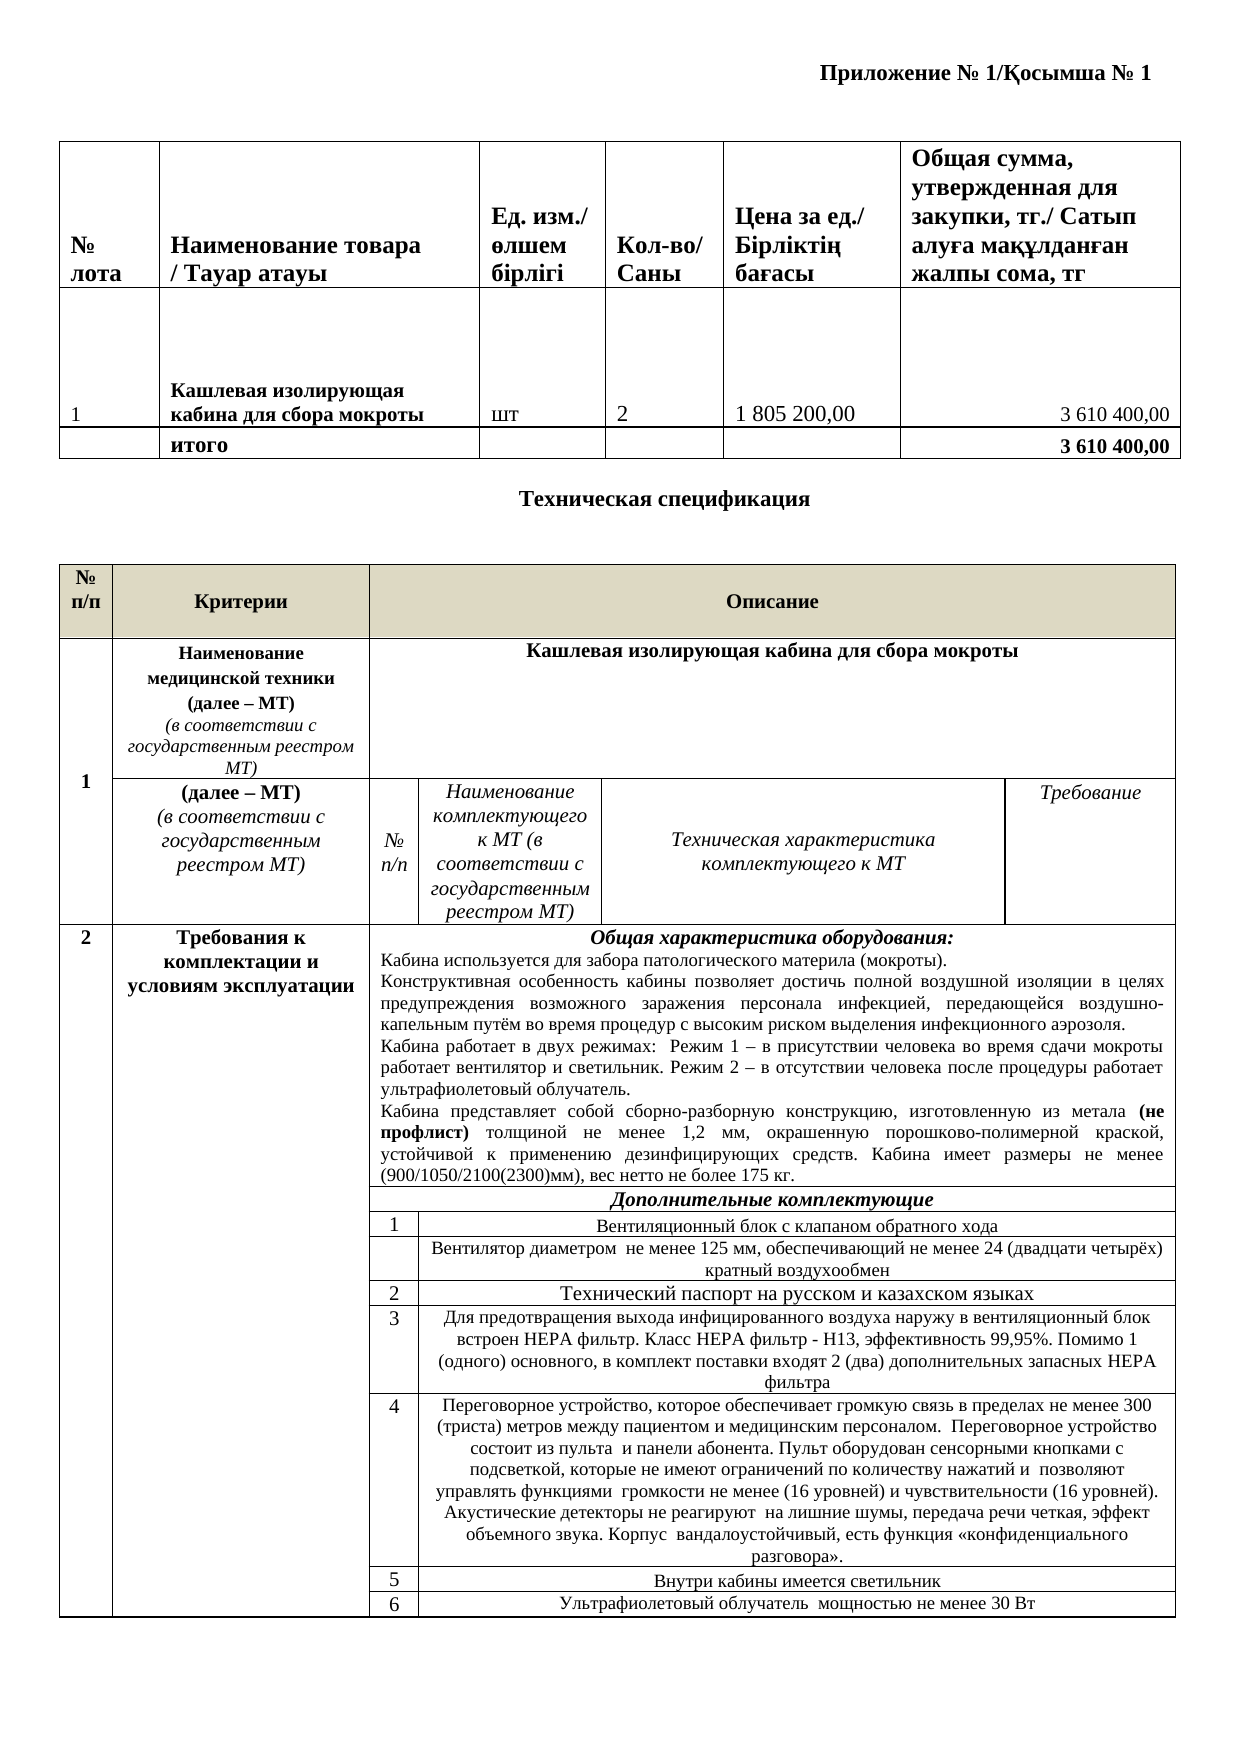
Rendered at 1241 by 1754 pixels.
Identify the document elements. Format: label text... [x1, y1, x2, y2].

table_cell 3 610 400,00 [901, 428, 1180, 458]
table_cell [370, 1237, 418, 1280]
text Техническая спецификация [177, 485, 1152, 511]
table_cell Наименование медицинской техники (далее – МТ) (в соответствии с государственным реестром МТ) [113, 639, 369, 778]
table_cell [724, 428, 900, 458]
table_cell 3 [370, 1306, 418, 1393]
text Приложение № 1/Қосымша № 1 [177, 59, 1152, 86]
table_header № лота [60, 142, 159, 287]
table_cell итого [160, 428, 479, 458]
table_cell 1 [370, 1212, 418, 1236]
table_header Ед. изм./ өлшем бірлігі [480, 142, 605, 287]
table_cell Технический паспорт на русском и казахском языках [419, 1281, 1175, 1305]
table_header Общая сумма, утвержденная для закупки, тг./ Сатып алуға мақұлданған жалпы сома, тг [901, 142, 1180, 287]
table_cell 6 [370, 1592, 418, 1616]
table_cell 1 [60, 288, 159, 426]
table_cell 2 [370, 1281, 418, 1305]
table_cell Вентилятор диаметром не менее 125 мм, обеспечивающий не менее 24 (двадцати четырёх) кратный воздухообмен [419, 1237, 1175, 1280]
table_cell 3 610 400,00 [901, 288, 1180, 426]
table_cell Кашлевая изолирующая кабина для сбора мокроты [160, 288, 479, 426]
table_cell Переговорное устройство, которое обеспечивает громкую связь в пределах не менее 300 (триста) метров между пациентом и медицинским персоналом. Переговорное устройство состоит из пульта и панели абонента. Пульт оборудован сенсорными кнопками с подсветкой, которые не имеют ограничений по количеству нажатий и позволяют управлять функциями громкости не менее (16 уровней) и чувствительности (16 уровней). Акустические детекторы не реагируют на лишние шумы, передача речи четкая, эффект объемного звука. Корпус вандалоустойчивый, есть функция «конфиденциального разговора». [419, 1394, 1175, 1566]
table_cell 2 [606, 288, 723, 426]
table_header Цена за ед./ Бірліктің бағасы [724, 142, 900, 287]
table_cell Техническая характеристика комплектующего к МТ [602, 779, 1004, 923]
table_cell шт [480, 288, 605, 426]
table_cell (далее – МТ) (в соответствии с государственным реестром МТ) [113, 779, 369, 923]
table_cell [606, 428, 723, 458]
table_cell Внутри кабины имеется светильник [419, 1567, 1175, 1591]
table_cell Кашлевая изолирующая кабина для сбора мокроты [370, 639, 1175, 778]
table_cell Общая характеристика оборудования: Кабина используется для забора патологического материла (мокроты). Конструктивная особенность кабины позволяет достичь полной воздушной изоляции в целях предупреждения возможного заражения персонала инфекцией, передающейся воздушно-капельным путём во время процедур с высоким риском выделения инфекционного аэрозоля. Кабина работает в двух режимах: Режим 1 – в присутствии человека во время сдачи мокроты работает вентилятор и светильник. Режим 2 – в отсутствии человека после процедуры работает ультрафиолетовый облучатель. Кабина представляет собой сборно-разборную конструкцию, изготовленную из метала (не профлист) толщиной не менее 1,2 мм, окрашенную порошково-полимерной краской, устойчивой к применению дезинфицирующих средств. Кабина имеет размеры не менее (900/1050/2100(2300)мм), вес нетто не более 175 кг. [370, 925, 1175, 1186]
table_cell Вентиляционный блок с клапаном обратного хода [419, 1212, 1175, 1236]
table_cell Ультрафиолетовый облучатель мощностью не менее 30 Вт [419, 1592, 1175, 1616]
table_cell Требования к комплектации и условиям эксплуатации [113, 925, 369, 1616]
table_cell [480, 428, 605, 458]
table_cell 5 [370, 1567, 418, 1591]
table_header № п/п [60, 565, 112, 637]
table_cell 1 [60, 639, 112, 923]
table_cell 1 805 200,00 [724, 288, 900, 426]
table_cell Наименование комплектующего к МТ (в соответствии с государственным реестром МТ) [419, 779, 601, 923]
table_cell Требование [1006, 779, 1175, 923]
table_cell [60, 428, 159, 458]
table_header Кол-во/ Саны [606, 142, 723, 287]
table_header Критерии [113, 565, 369, 637]
table_header Наименование товара / Тауар атауы [160, 142, 479, 287]
table_cell Дополнительные комплектующие [370, 1187, 1175, 1211]
table_cell 2 [60, 925, 112, 1616]
table_cell Для предотвращения выхода инфицированного воздуха наружу в вентиляционный блок встроен HEPA фильтр. Класс HEPA фильтр - H13, эффективность 99,95%. Помимо 1 (одного) основного, в комплект поставки входят 2 (два) дополнительных запасных HEPA фильтра [419, 1306, 1175, 1393]
table_header Описание [370, 565, 1175, 637]
table_cell № п/п [370, 779, 418, 923]
table_cell 4 [370, 1394, 418, 1566]
